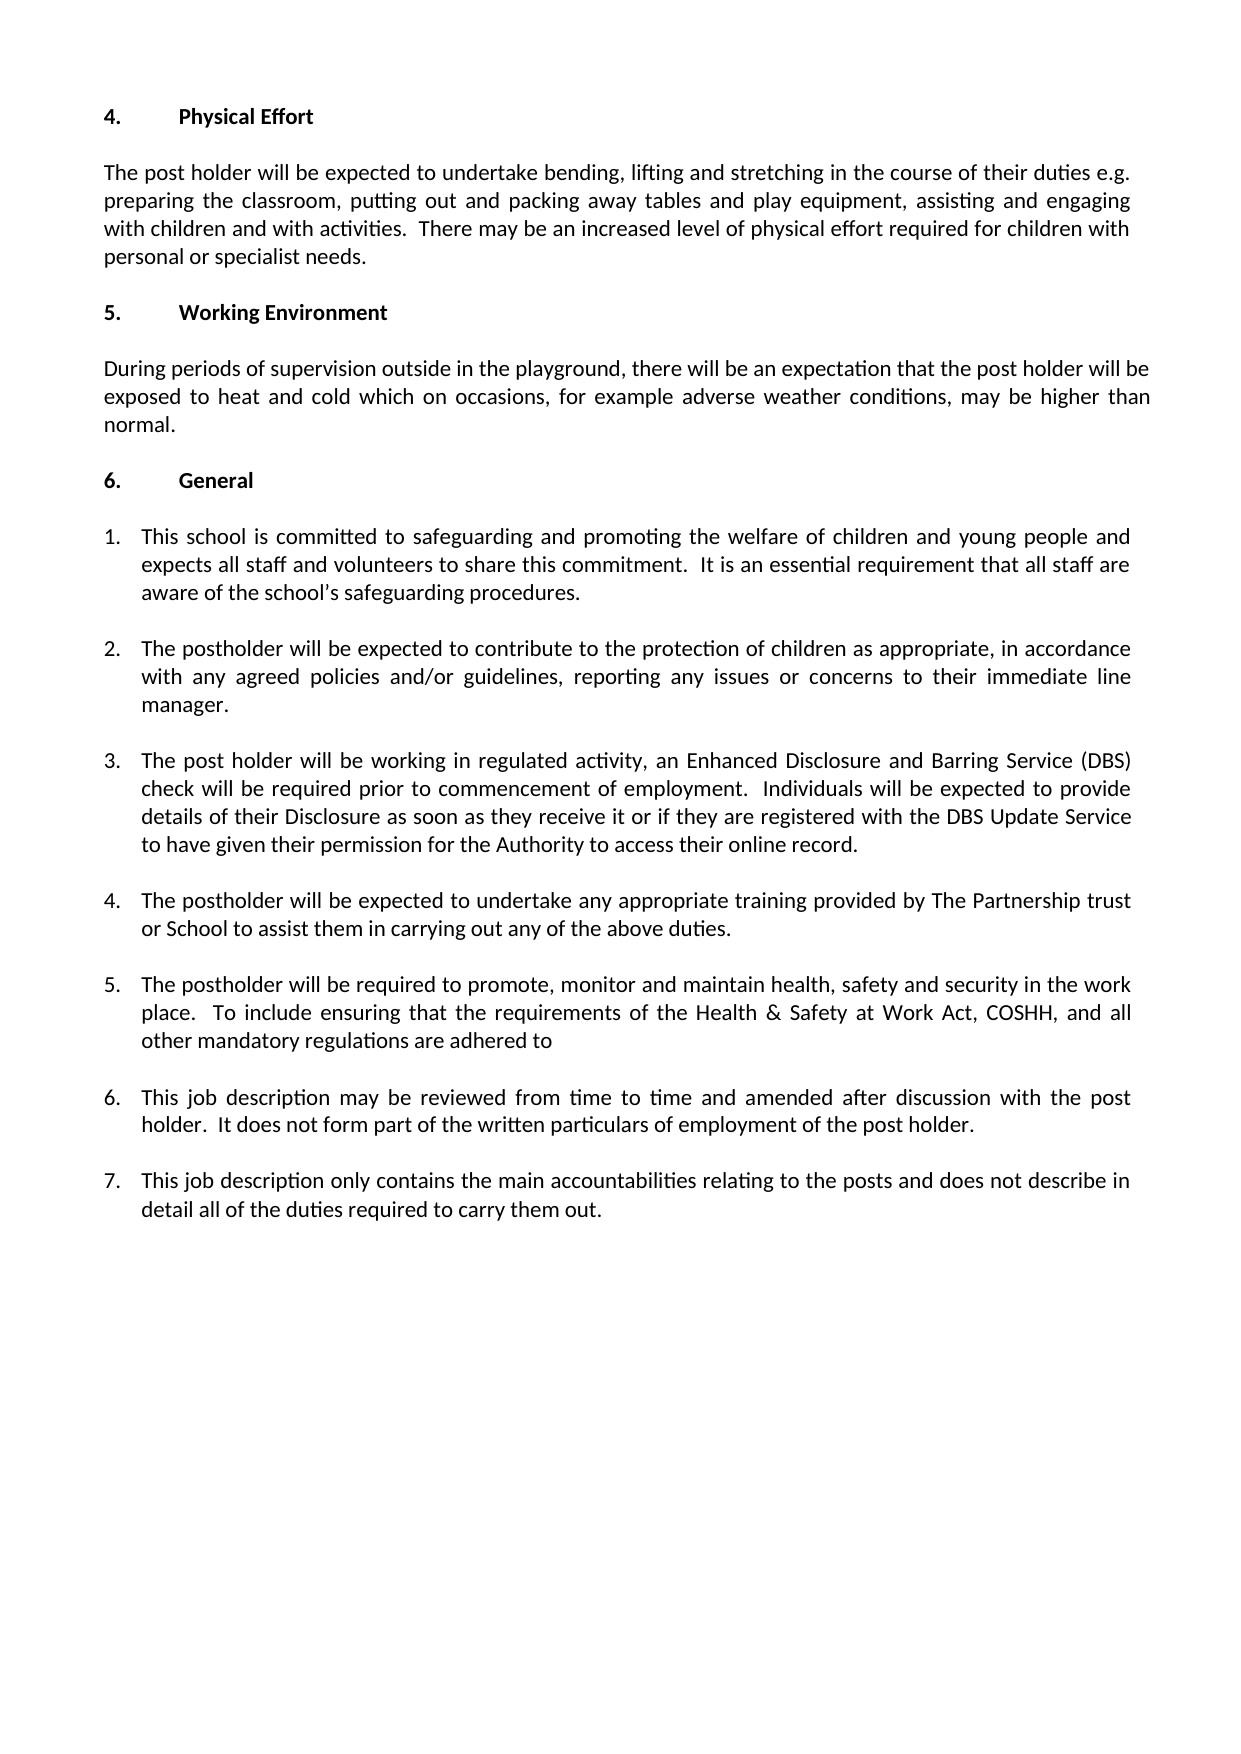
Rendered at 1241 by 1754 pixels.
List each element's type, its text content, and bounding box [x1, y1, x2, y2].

list This job description only contains the main accountabilities relating to the posts and does not describe in detail all of the duties required to carry them out. [103, 1167, 1133, 1223]
text 6. General [103, 466, 1133, 494]
list This job description may be reviewed from time to time and amended after discussion with the post holder. It does not form part of the written particulars of employment of the post holder. [103, 1083, 1133, 1139]
text 5. Working Environment [103, 298, 1133, 326]
list The postholder will be expected to undertake any appropriate training provided by The Partnership trust or School to assist them in carrying out any of the above duties. [103, 886, 1133, 942]
text During periods of supervision outside in the playground, there will be an expectation that the post holder will be exposed to heat and cold which on occasions, for example adverse weather conditions, may be higher than normal. [103, 354, 1152, 438]
list This school is committed to safeguarding and promoting the welfare of children and young people and expects all staff and volunteers to share this commitment. It is an essential requirement that all staff are aware of the school’s safeguarding procedures. [103, 522, 1133, 606]
list The post holder will be working in regulated activity, an Enhanced Disclosure and Barring Service (DBS) check will be required prior to commencement of employment. Individuals will be expected to provide details of their Disclosure as soon as they receive it or if they are registered with the DBS Update Service to have given their permission for the Authority to access their online record. [103, 746, 1133, 858]
text The post holder will be expected to undertake bending, lifting and stretching in the course of their duties e.g. preparing the classroom, putting out and packing away tables and play equipment, assisting and engaging with children and with activities. There may be an increased level of physical effort required for children with personal or specialist needs. [103, 158, 1133, 270]
list The postholder will be expected to contribute to the protection of children as appropriate, in accordance with any agreed policies and/or guidelines, reporting any issues or concerns to their immediate line manager. [103, 634, 1133, 718]
text 4. Physical Effort [103, 102, 1133, 130]
list The postholder will be required to promote, monitor and maintain health, safety and security in the work place. To include ensuring that the requirements of the Health & Safety at Work Act, COSHH, and all other mandatory regulations are adhered to [103, 971, 1133, 1054]
